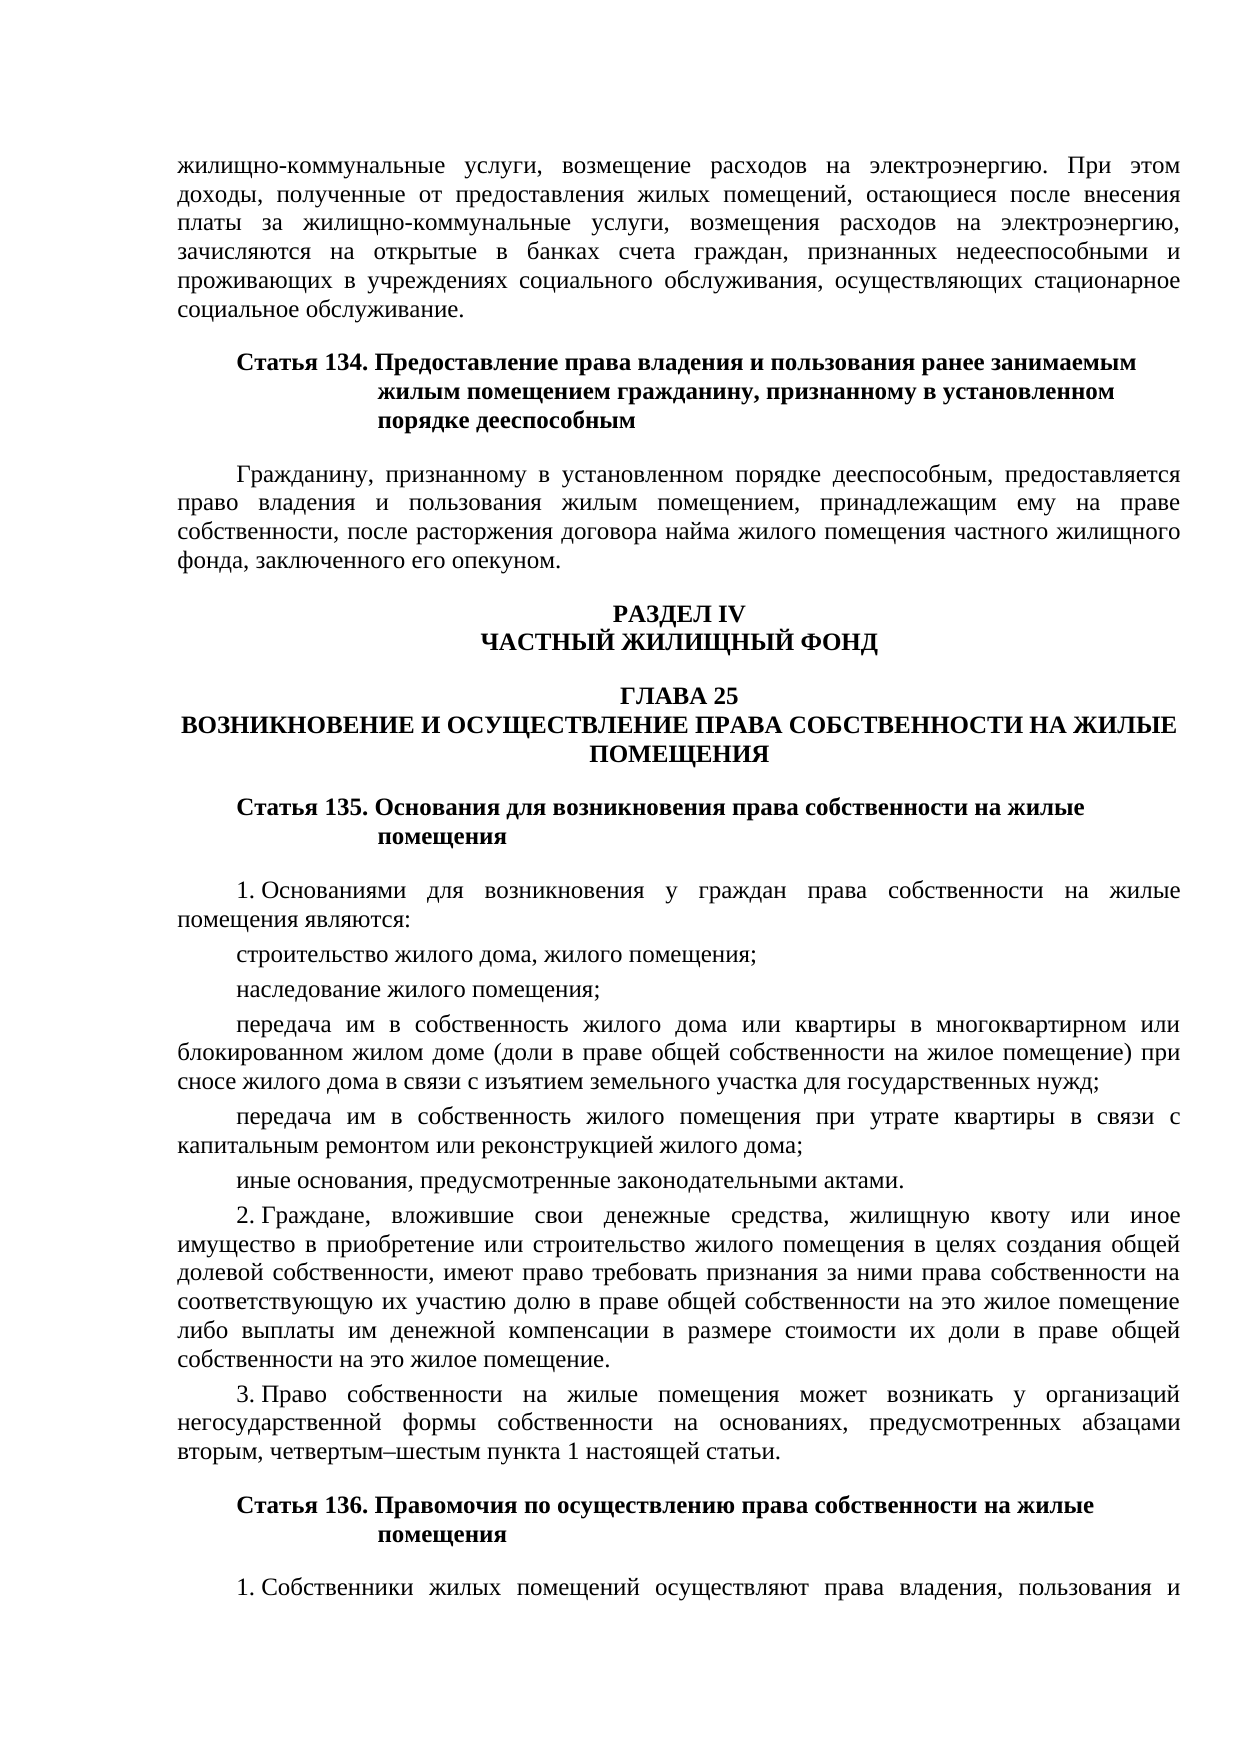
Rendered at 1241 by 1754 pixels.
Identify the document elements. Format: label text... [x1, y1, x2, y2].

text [177, 150, 1181, 322]
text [177, 1572, 1181, 1601]
text строительство жилого дома, жилого помещения; [177, 939, 1181, 967]
text 3. Право собственности на жилые помещения может возникать у организаций негосударственной формы собственности на основаниях, предусмотренных абзацами вторым, четвертым–шестым пункта 1 настоящей статьи. [177, 1379, 1181, 1465]
text РАЗДЕЛ IVЧАСТНЫЙ ЖИЛИЩНЫЙ ФОНД [177, 599, 1181, 656]
text Гражданину, признанному в установленном порядке дееспособным, предоставляется право владения и пользования жилым помещением, принадлежащим ему на праве собственности, после расторжения договора найма жилого помещения частного жилищного фонда, заключенного его опекуном. [177, 459, 1181, 574]
text передача им в собственность жилого дома или квартиры в многоквартирном или блокированном жилом доме (доли в праве общей собственности на жилое помещение) при сносе жилого дома в связи с изъятием земельного участка для государственных нужд; [177, 1009, 1181, 1095]
text передача им в собственность жилого помещения при утрате квартиры в связи с капитальным ремонтом или реконструкцией жилого дома; [177, 1101, 1181, 1159]
text 2. Граждане, вложившие свои денежные средства, жилищную квоту или иное имущество в приобретение или строительство жилого помещения в целях создания общей долевой собственности, имеют право требовать признания за ними права собственности на соответствующую их участию долю в праве общей собственности на это жилое помещение либо выплаты им денежной компенсации в размере стоимости их доли в праве общей собственности на это жилое помещение. [177, 1200, 1181, 1372]
text Статья 134. Предоставление права владения и пользования ранее занимаемым жилым помещением гражданину, признанному в установленном порядке дееспособным [236, 347, 1181, 434]
text Статья 135. Основания для возникновения права собственности на жилые помещения [236, 792, 1181, 850]
text наследование жилого помещения; [177, 974, 1181, 1002]
text 1. Основаниями для возникновения у граждан права собственности на жилые помещения являются: [177, 875, 1181, 932]
text Статья 136. Правомочия по осуществлению права собственности на жилые помещения [236, 1490, 1181, 1547]
text ГЛАВА 25ВОЗНИКНОВЕНИЕ И ОСУЩЕСТВЛЕНИЕ ПРАВА СОБСТВЕННОСТИ НА ЖИЛЫЕ ПОМЕЩЕНИЯ [177, 681, 1181, 767]
text иные основания, предусмотренные законодательными актами. [177, 1165, 1181, 1194]
